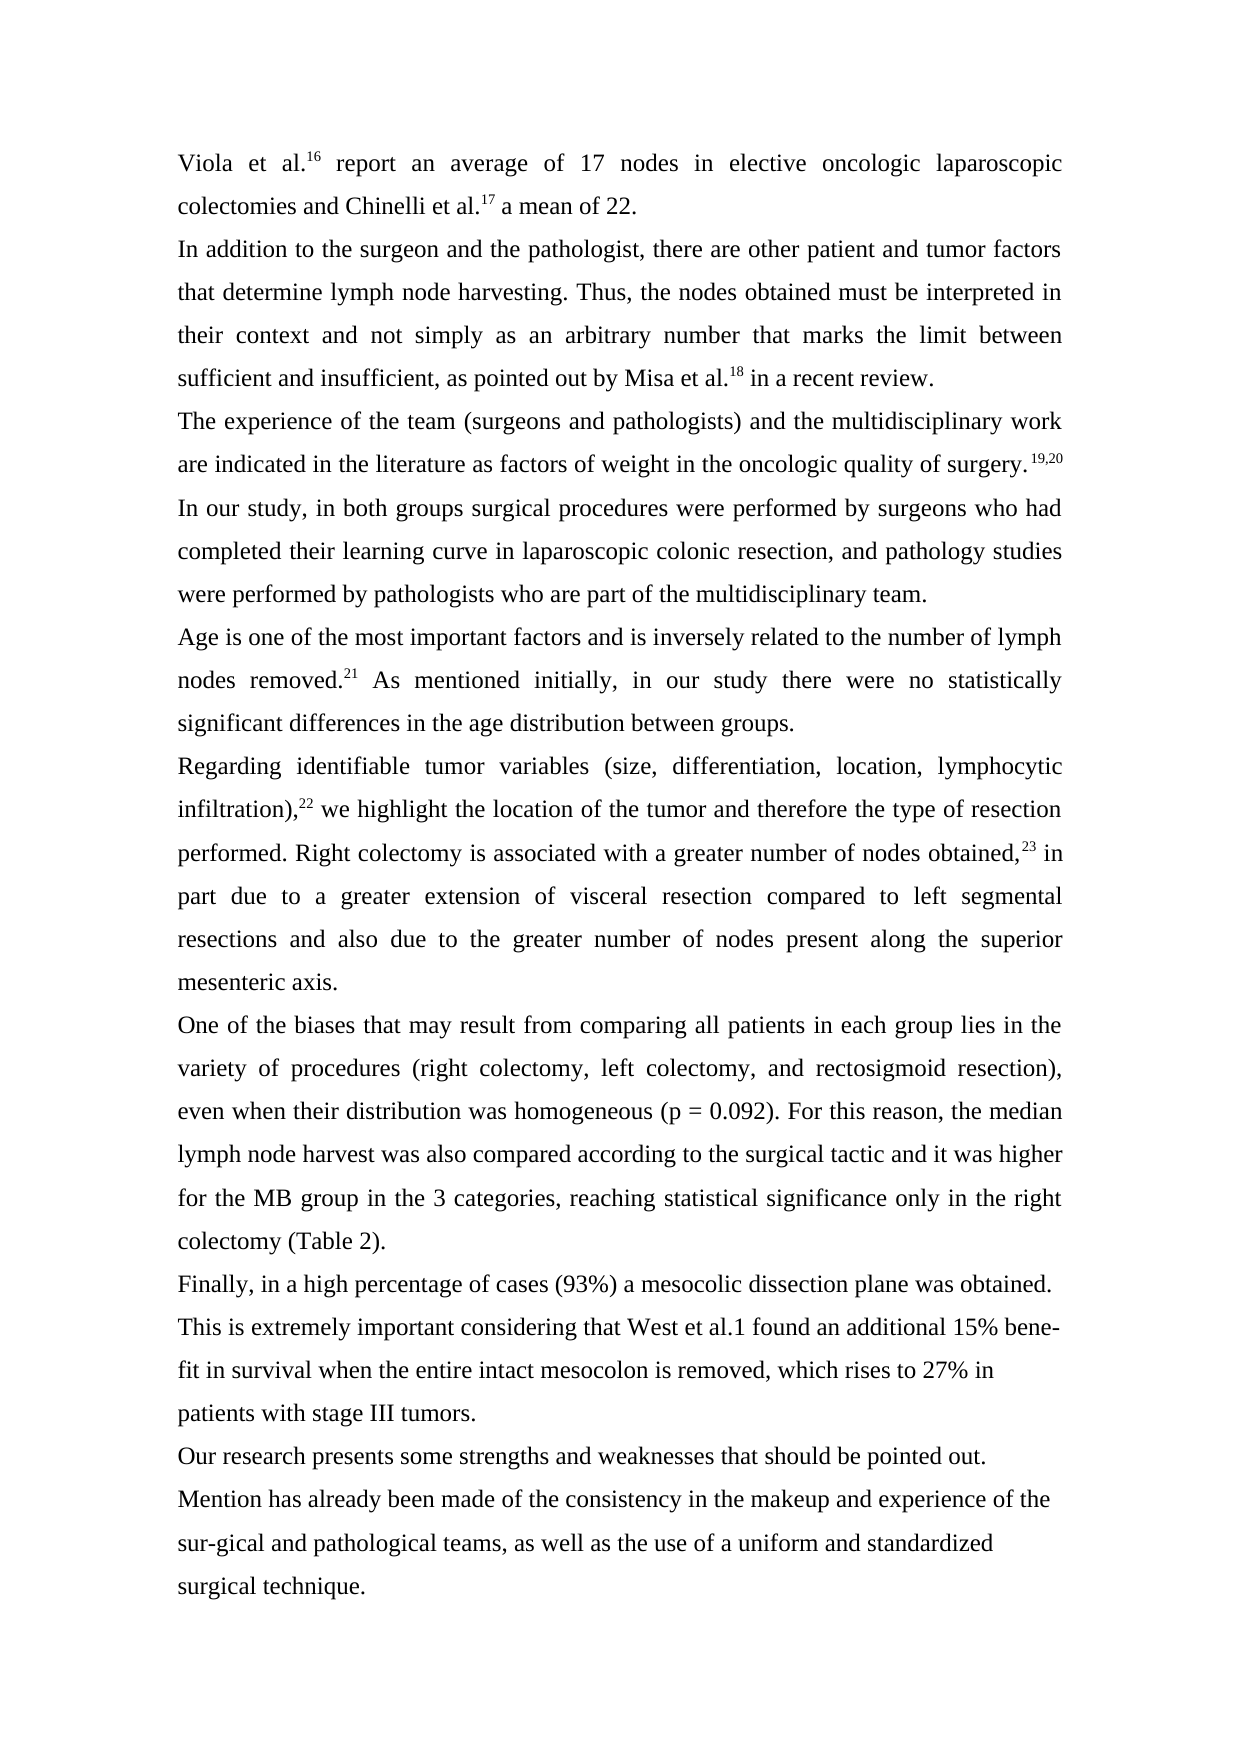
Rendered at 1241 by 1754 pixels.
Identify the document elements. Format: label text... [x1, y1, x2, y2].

text Age is one of the most important factors and is inversely related to the number of lymph nodes removed.21 As mentioned initially, in our study there were no statistically significant differences in the age distribution between groups. [177, 622, 1063, 737]
text Regarding identifiable tumor variables (size, differentiation, location, lymphocytic infiltration),22 we highlight the location of the tumor and therefore the type of resection performed. Right colectomy is associated with a greater number of nodes obtained,23 in part due to a greater extension of visceral resection compared to left segmental resections and also due to the greater number of nodes present along the superior mesenteric axis. [177, 751, 1063, 996]
text Finally, in a high percentage of cases (93%) a mesocolic dissection plane was obtained. This is extremely important considering that West et al.1 found an additional 15% bene-fit in survival when the entire intact mesocolon is removed, which rises to 27% in patients with stage III tumors. [177, 1269, 1063, 1427]
text The experience of the team (surgeons and pathologists) and the multidisciplinary work are indicated in the literature as factors of weight in the oncologic quality of surgery.19,20 In our study, in both groups surgical procedures were performed by surgeons who had completed their learning curve in laparoscopic colonic resection, and pathology studies were performed by pathologists who are part of the multidisciplinary team. [177, 406, 1063, 608]
text Our research presents some strengths and weaknesses that should be pointed out. Mention has already been made of the consistency in the makeup and experience of the sur-gical and pathological teams, as well as the use of a uniform and standardized surgical technique. [177, 1441, 1063, 1599]
text In addition to the surgeon and the pathologist, there are other patient and tumor factors that determine lymph node harvesting. Thus, the nodes obtained must be interpreted in their context and not simply as an arbitrary number that marks the limit between sufficient and insufficient, as pointed out by Misa et al.18 in a recent review. [177, 234, 1063, 392]
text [177, 148, 1063, 219]
text One of the biases that may result from comparing all patients in each group lies in the variety of procedures (right colectomy, left colectomy, and rectosigmoid resection), even when their distribution was homogeneous (p = 0.092). For this reason, the median lymph node harvest was also compared according to the surgical tactic and it was higher for the MB group in the 3 categories, reaching statistical significance only in the right colectomy (Table 2). [177, 1010, 1063, 1254]
